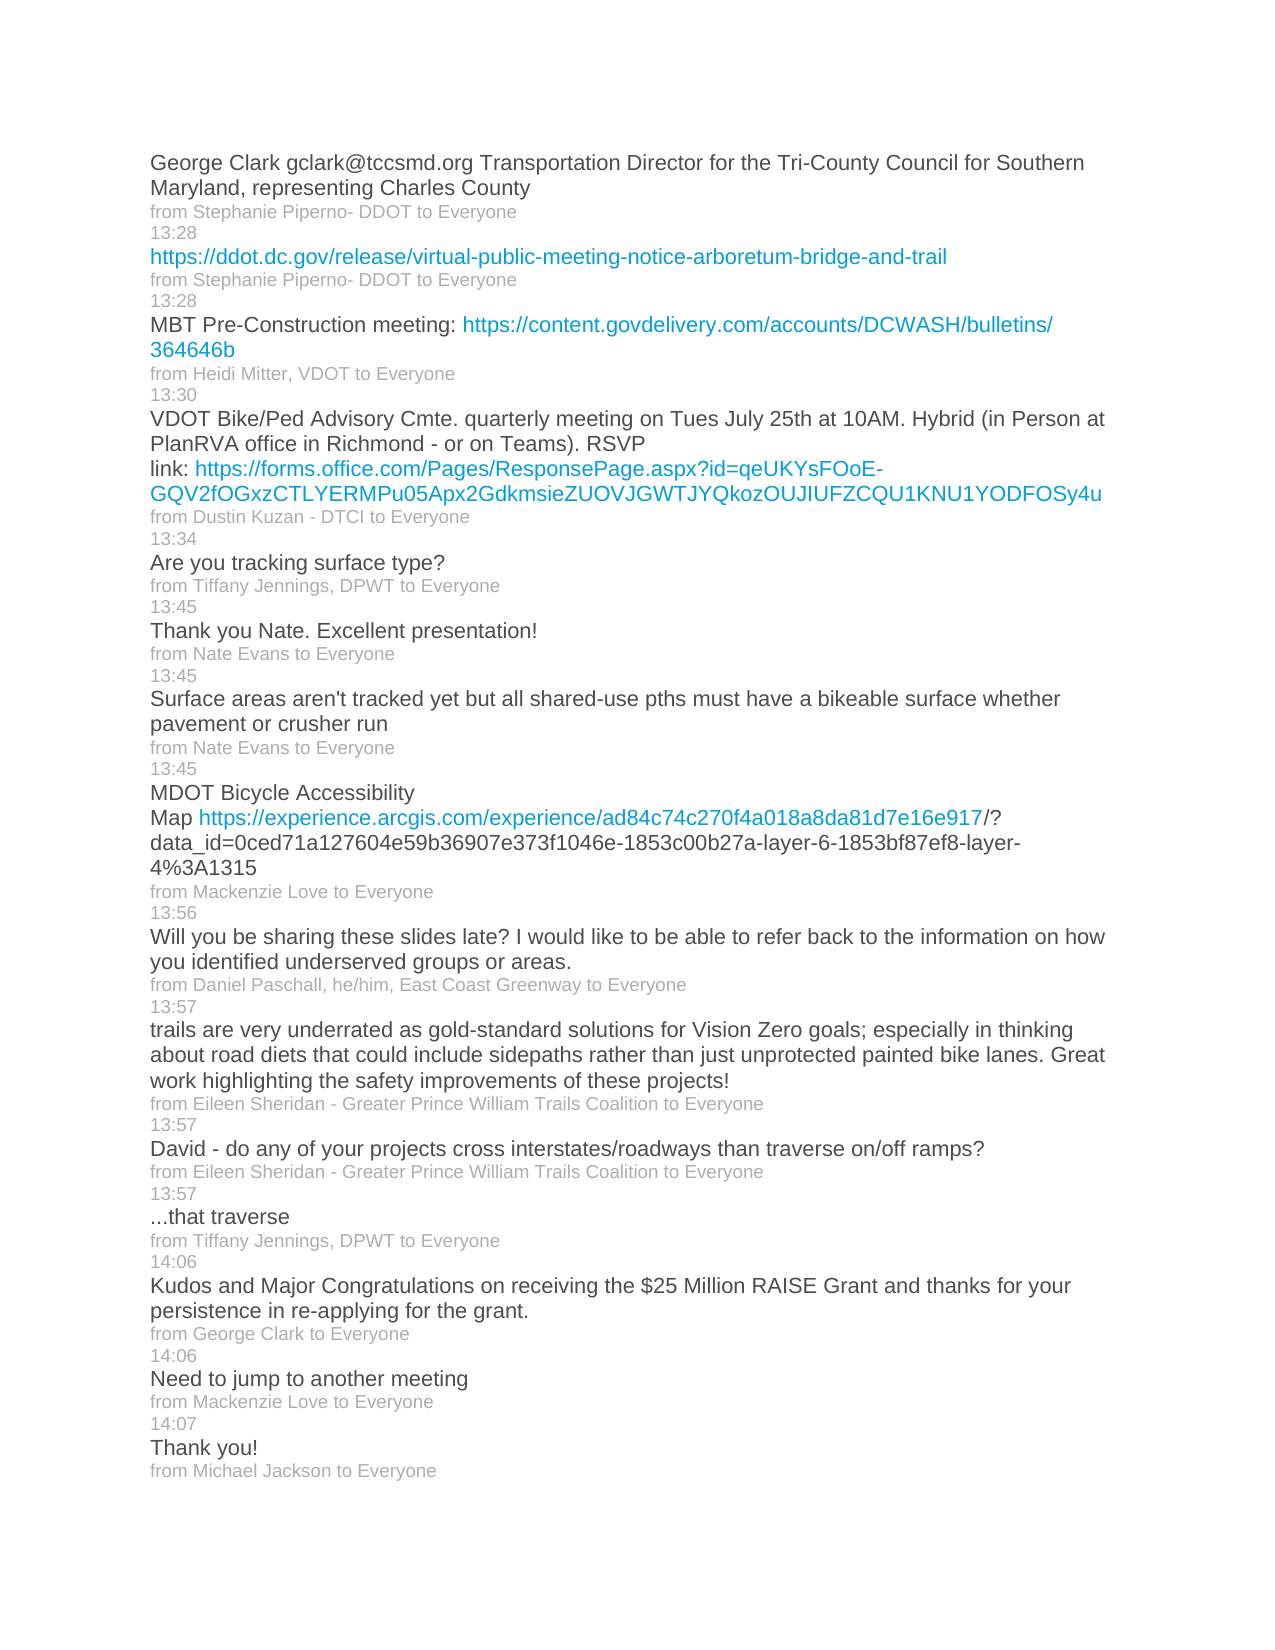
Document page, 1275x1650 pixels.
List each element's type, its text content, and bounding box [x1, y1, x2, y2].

text from Daniel Paschall, he/him, East Coast Greenway to Everyone [150, 974, 1125, 996]
text MBT Pre-Construction meeting: https://content.govdelivery.com/accounts/DCWASH/bulletins/364646b [150, 312, 1125, 362]
text VDOT Bike/Ped Advisory Cmte. quarterly meeting on Tues July 25th at 10AM. Hybrid (in Person at PlanRVA office in Richmond - or on Teams). RSVP link: https://forms.office.com/Pages/ResponsePage.aspx?id=qeUKYsFOoE-GQV2fOGxzCTLYERMPu05Apx2GdkmsieZUOVJGWTJYQkozOUJIUFZCQU1KNU1YODFOSy4u [150, 405, 1125, 506]
text 13:57 [150, 1183, 1125, 1204]
text MDOT Bicycle Accessibility Map https://experience.arcgis.com/experience/ad84c74c270f4a018a8da81d7e16e917/?data_id=0ced71a127604e59b36907e373f1046e-1853c00b27a-layer-6-1853bf87ef8-layer-4%3A1315 [150, 779, 1125, 880]
text from Stephanie Piperno- DDOT to Everyone [150, 269, 1125, 290]
text 13:57 [150, 996, 1125, 1017]
text 13:56 [150, 902, 1125, 923]
text George Clark gclark@tccsmd.org Transportation Director for the Tri-County Council for Southern Maryland, representing Charles County [150, 150, 1125, 200]
text 13:28 [150, 290, 1125, 312]
text from George Clark to Everyone [150, 1323, 1125, 1344]
text from Michael Jackson to Everyone [150, 1459, 1125, 1481]
text Will you be sharing these slides late? I would like to be able to refer back to the information on how you identified underserved groups or areas. [150, 923, 1125, 974]
text Are you tracking surface type? [150, 549, 1125, 574]
text from Mackenzie Love to Everyone [150, 1391, 1125, 1413]
text 13:45 [150, 758, 1125, 779]
text https://ddot.dc.gov/release/virtual-public-meeting-notice-arboretum-bridge-and-trail [150, 243, 1125, 269]
text from Dustin Kuzan - DTCI to Everyone [150, 506, 1125, 528]
text 13:30 [150, 384, 1125, 405]
text Thank you Nate. Excellent presentation! [150, 618, 1125, 643]
text 14:06 [150, 1344, 1125, 1366]
text Thank you! [150, 1434, 1125, 1459]
text Need to jump to another meeting [150, 1366, 1125, 1391]
text from Heidi Mitter, VDOT to Everyone [150, 362, 1125, 384]
text from Mackenzie Love to Everyone [150, 880, 1125, 902]
text from Stephanie Piperno- DDOT to Everyone [150, 200, 1125, 222]
text 13:45 [150, 596, 1125, 618]
text from Nate Evans to Everyone [150, 736, 1125, 758]
text from Nate Evans to Everyone [150, 643, 1125, 664]
text Surface areas aren't tracked yet but all shared-use pths must have a bikeable surface whether pavement or crusher run [150, 686, 1125, 736]
text 14:07 [150, 1413, 1125, 1434]
text 14:06 [150, 1251, 1125, 1272]
text from Eileen Sheridan - Greater Prince William Trails Coalition to Everyone [150, 1161, 1125, 1183]
text from Tiffany Jennings, DPWT to Everyone [150, 1229, 1125, 1251]
text trails are very underrated as gold-standard solutions for Vision Zero goals; especially in thinking about road diets that could include sidepaths rather than just unprotected painted bike lanes. Great work highlighting the safety improvements of these projects! [150, 1017, 1125, 1093]
text 13:45 [150, 664, 1125, 686]
text Kudos and Major Congratulations on receiving the $25 Million RAISE Grant and thanks for your persistence in re-applying for the grant. [150, 1272, 1125, 1323]
text from Eileen Sheridan - Greater Prince William Trails Coalition to Everyone [150, 1093, 1125, 1114]
text ...that traverse [150, 1204, 1125, 1229]
text 13:57 [150, 1114, 1125, 1136]
text 13:34 [150, 528, 1125, 549]
text David - do any of your projects cross interstates/roadways than traverse on/off ramps? [150, 1136, 1125, 1161]
text from Tiffany Jennings, DPWT to Everyone [150, 574, 1125, 596]
text 13:28 [150, 222, 1125, 243]
